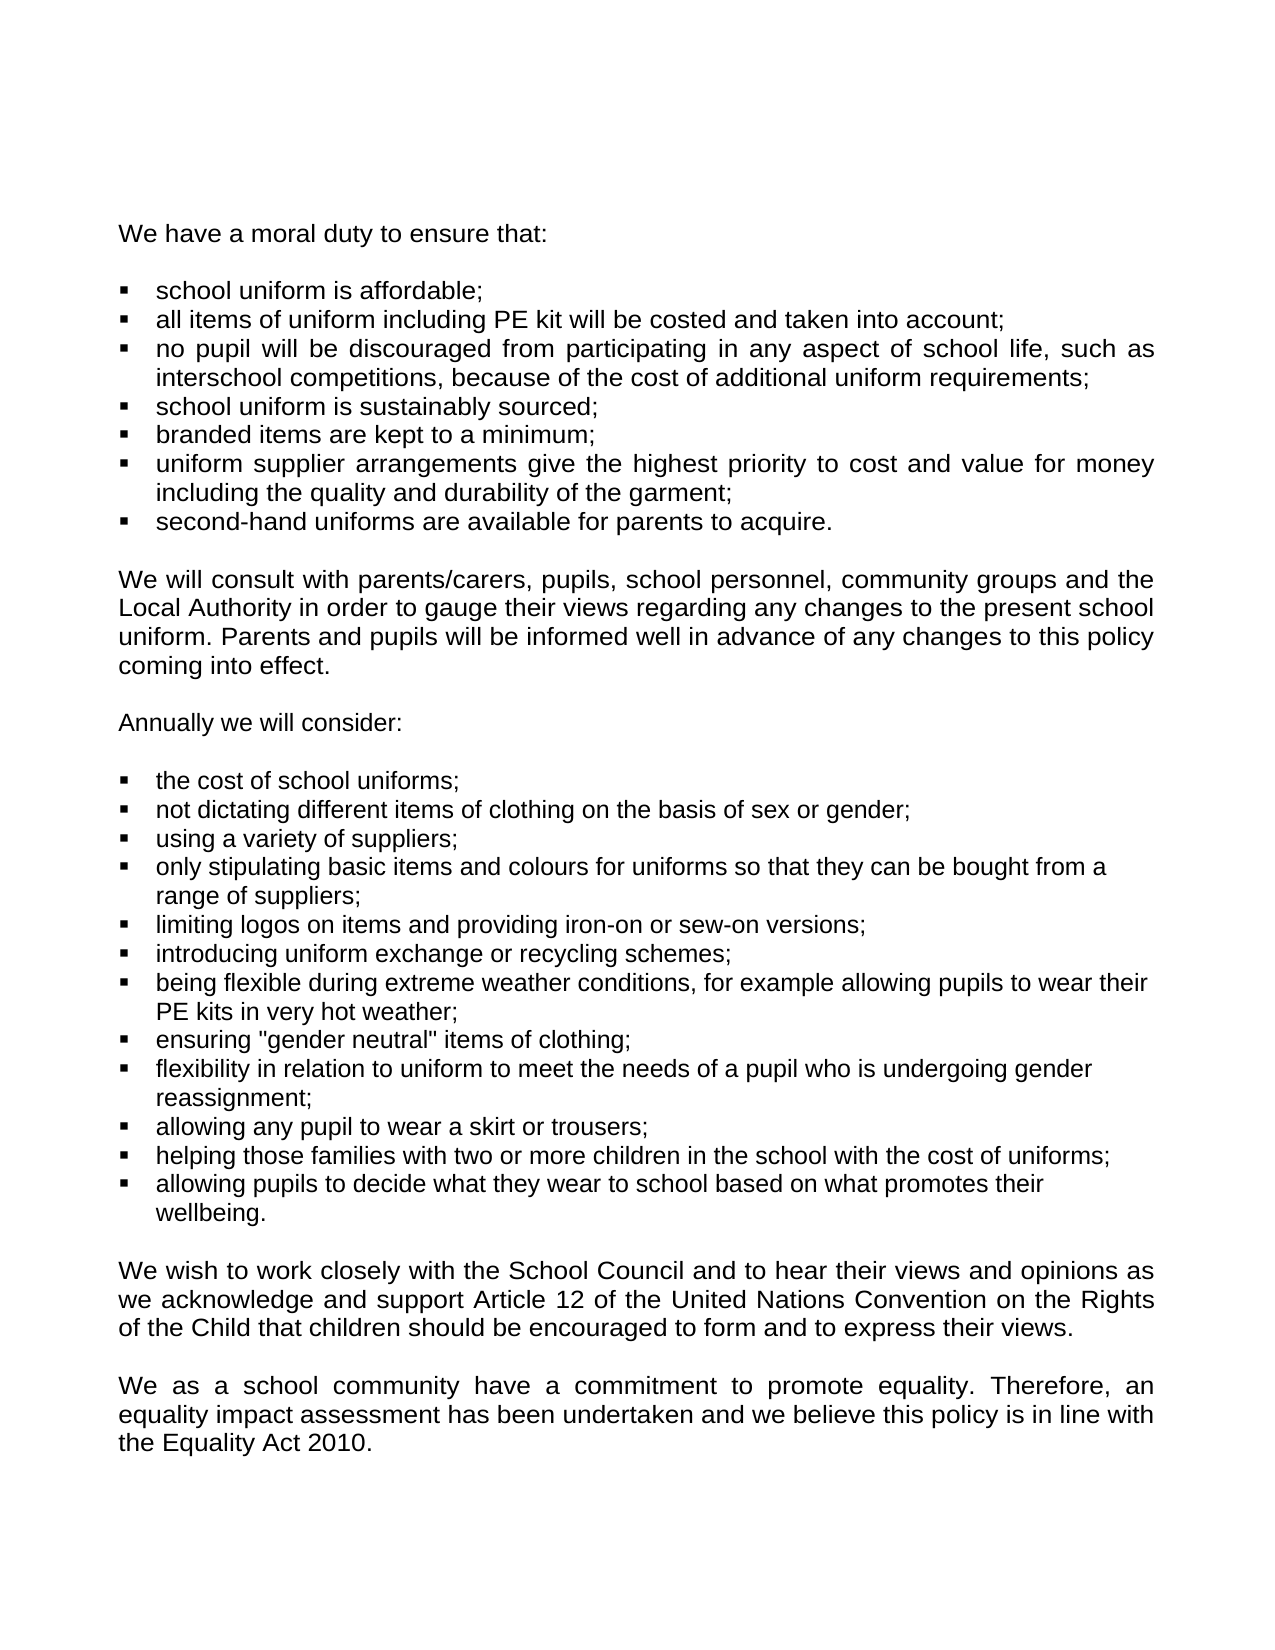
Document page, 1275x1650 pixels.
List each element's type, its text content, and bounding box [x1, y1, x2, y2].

text Annually we will consider: [118, 708, 1157, 737]
list second-hand uniforms are available for parents to acquire. [118, 507, 1157, 536]
text We will consult with parents/carers, pupils, school personnel, community groups and the Local Authority in order to gauge their views regarding any changes to the present school uniform. Parents and pupils will be informed well in advance of any changes to this policy coming into effect. [118, 564, 1157, 679]
list school uniform is affordable; [118, 276, 1157, 305]
list flexibility in relation to uniform to meet the needs of a pupil who is undergoing gender reassignment; [118, 1054, 1157, 1112]
list uniform supplier arrangements give the highest priority to cost and value for money including the quality and durability of the garment; [118, 449, 1157, 507]
list branded items are kept to a minimum; [118, 421, 1157, 449]
list only stipulating basic items and colours for uniforms so that they can be bought from a range of suppliers; [118, 852, 1157, 910]
text We as a school community have a commitment to promote equality. Therefore, an equality impact assessment has been undertaken and we believe this policy is in line with the Equality Act 2010. [118, 1371, 1157, 1457]
list being flexible during extreme weather conditions, for example allowing pupils to wear their PE kits in very hot weather; [118, 968, 1157, 1025]
list helping those families with two or more children in the school with the cost of uniforms; [118, 1141, 1157, 1169]
list not dictating different items of clothing on the basis of sex or gender; [118, 795, 1157, 823]
list ensuring "gender neutral" items of clothing; [118, 1025, 1157, 1054]
list introducing uniform exchange or recycling schemes; [118, 939, 1157, 968]
list school uniform is sustainably sourced; [118, 392, 1157, 421]
list the cost of school uniforms; [118, 766, 1157, 795]
text We have a moral duty to ensure that: [118, 219, 1157, 248]
list all items of uniform including PE kit will be costed and taken into account; [118, 305, 1157, 334]
list no pupil will be discouraged from participating in any aspect of school life, such as interschool competitions, because of the cost of additional uniform requirements; [118, 334, 1157, 392]
list allowing pupils to decide what they wear to school based on what promotes their wellbeing. [118, 1169, 1157, 1227]
list using a variety of suppliers; [118, 823, 1157, 852]
list limiting logos on items and providing iron-on or sew-on versions; [118, 910, 1157, 939]
list allowing any pupil to wear a skirt or trousers; [118, 1112, 1157, 1141]
text We wish to work closely with the School Council and to hear their views and opinions as we acknowledge and support Article 12 of the United Nations Convention on the Rights of the Child that children should be encouraged to form and to express their views. [118, 1256, 1157, 1342]
